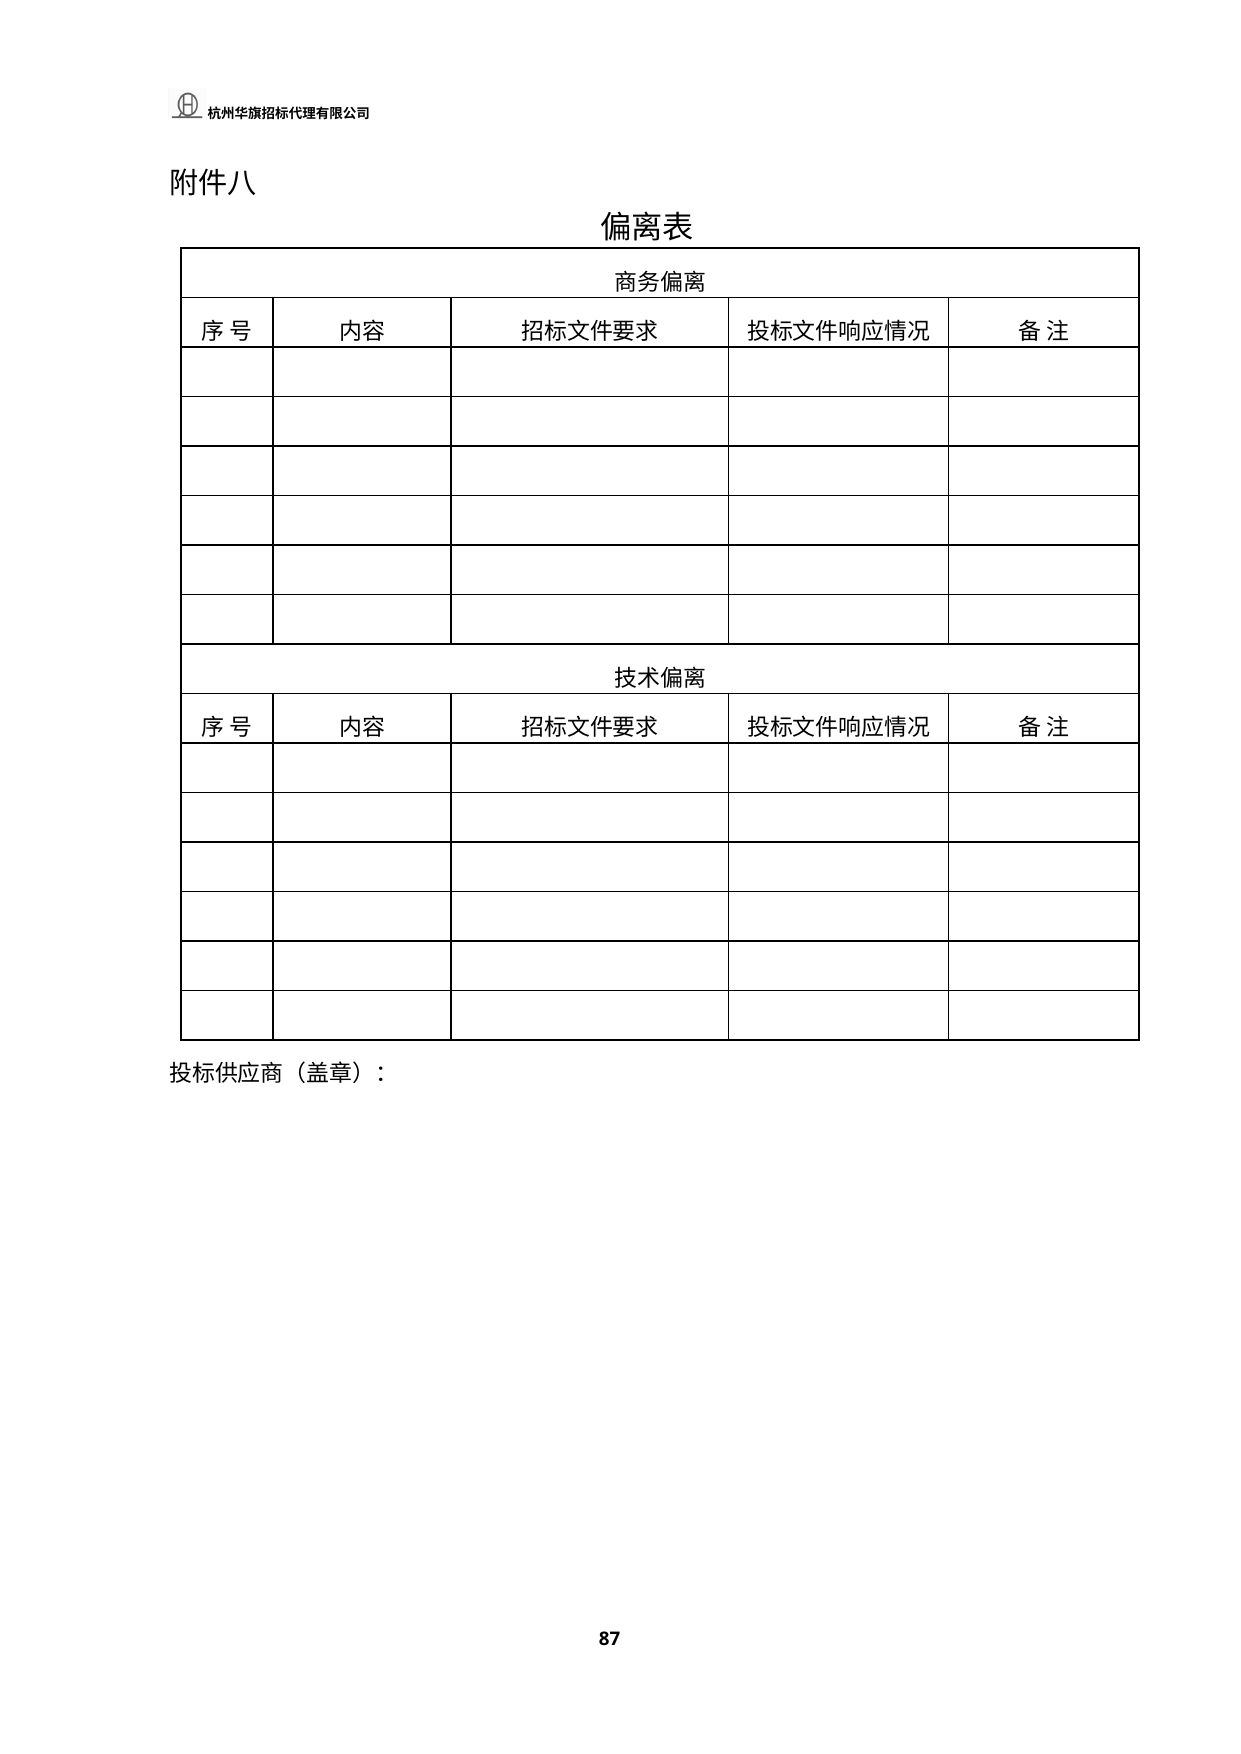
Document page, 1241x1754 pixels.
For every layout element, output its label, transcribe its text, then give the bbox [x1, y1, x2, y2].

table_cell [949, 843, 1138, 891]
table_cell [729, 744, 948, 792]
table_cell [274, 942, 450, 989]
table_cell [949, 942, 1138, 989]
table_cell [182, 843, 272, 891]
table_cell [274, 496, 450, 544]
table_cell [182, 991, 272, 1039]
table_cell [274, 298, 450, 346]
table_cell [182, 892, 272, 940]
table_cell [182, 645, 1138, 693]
picture [168, 88, 208, 119]
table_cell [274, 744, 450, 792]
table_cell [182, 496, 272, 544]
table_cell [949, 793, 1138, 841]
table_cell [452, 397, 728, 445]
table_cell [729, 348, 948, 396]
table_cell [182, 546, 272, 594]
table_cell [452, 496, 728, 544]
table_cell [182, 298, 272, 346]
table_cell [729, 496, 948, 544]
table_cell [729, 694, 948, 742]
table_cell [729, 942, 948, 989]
text 投标供应商（盖章）： [169, 1041, 1008, 1088]
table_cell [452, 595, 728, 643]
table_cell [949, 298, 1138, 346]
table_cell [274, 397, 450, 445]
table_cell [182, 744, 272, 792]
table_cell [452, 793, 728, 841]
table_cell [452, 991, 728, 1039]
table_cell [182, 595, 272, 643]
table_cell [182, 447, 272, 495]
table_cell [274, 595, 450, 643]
title 偏离表 [169, 202, 1125, 247]
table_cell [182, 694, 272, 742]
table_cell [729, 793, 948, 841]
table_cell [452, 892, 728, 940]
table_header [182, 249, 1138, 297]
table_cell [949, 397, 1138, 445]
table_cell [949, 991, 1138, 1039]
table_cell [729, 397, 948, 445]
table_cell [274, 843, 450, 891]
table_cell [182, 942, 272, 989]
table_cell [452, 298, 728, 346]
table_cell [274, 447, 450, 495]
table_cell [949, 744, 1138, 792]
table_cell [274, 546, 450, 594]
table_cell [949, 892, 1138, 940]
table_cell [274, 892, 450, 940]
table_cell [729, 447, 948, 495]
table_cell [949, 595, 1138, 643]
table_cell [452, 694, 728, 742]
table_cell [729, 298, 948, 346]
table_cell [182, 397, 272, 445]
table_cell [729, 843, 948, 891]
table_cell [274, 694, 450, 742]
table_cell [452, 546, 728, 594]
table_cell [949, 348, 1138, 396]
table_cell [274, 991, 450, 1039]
text 附件八 [169, 150, 1125, 202]
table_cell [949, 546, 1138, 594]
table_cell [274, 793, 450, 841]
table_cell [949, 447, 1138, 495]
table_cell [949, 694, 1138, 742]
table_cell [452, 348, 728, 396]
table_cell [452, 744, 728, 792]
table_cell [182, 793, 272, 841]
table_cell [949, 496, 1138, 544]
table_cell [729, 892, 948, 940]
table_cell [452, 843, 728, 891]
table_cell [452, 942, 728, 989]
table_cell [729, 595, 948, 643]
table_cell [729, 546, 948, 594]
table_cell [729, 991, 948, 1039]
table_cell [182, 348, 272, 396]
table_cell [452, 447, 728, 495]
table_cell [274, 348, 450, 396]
